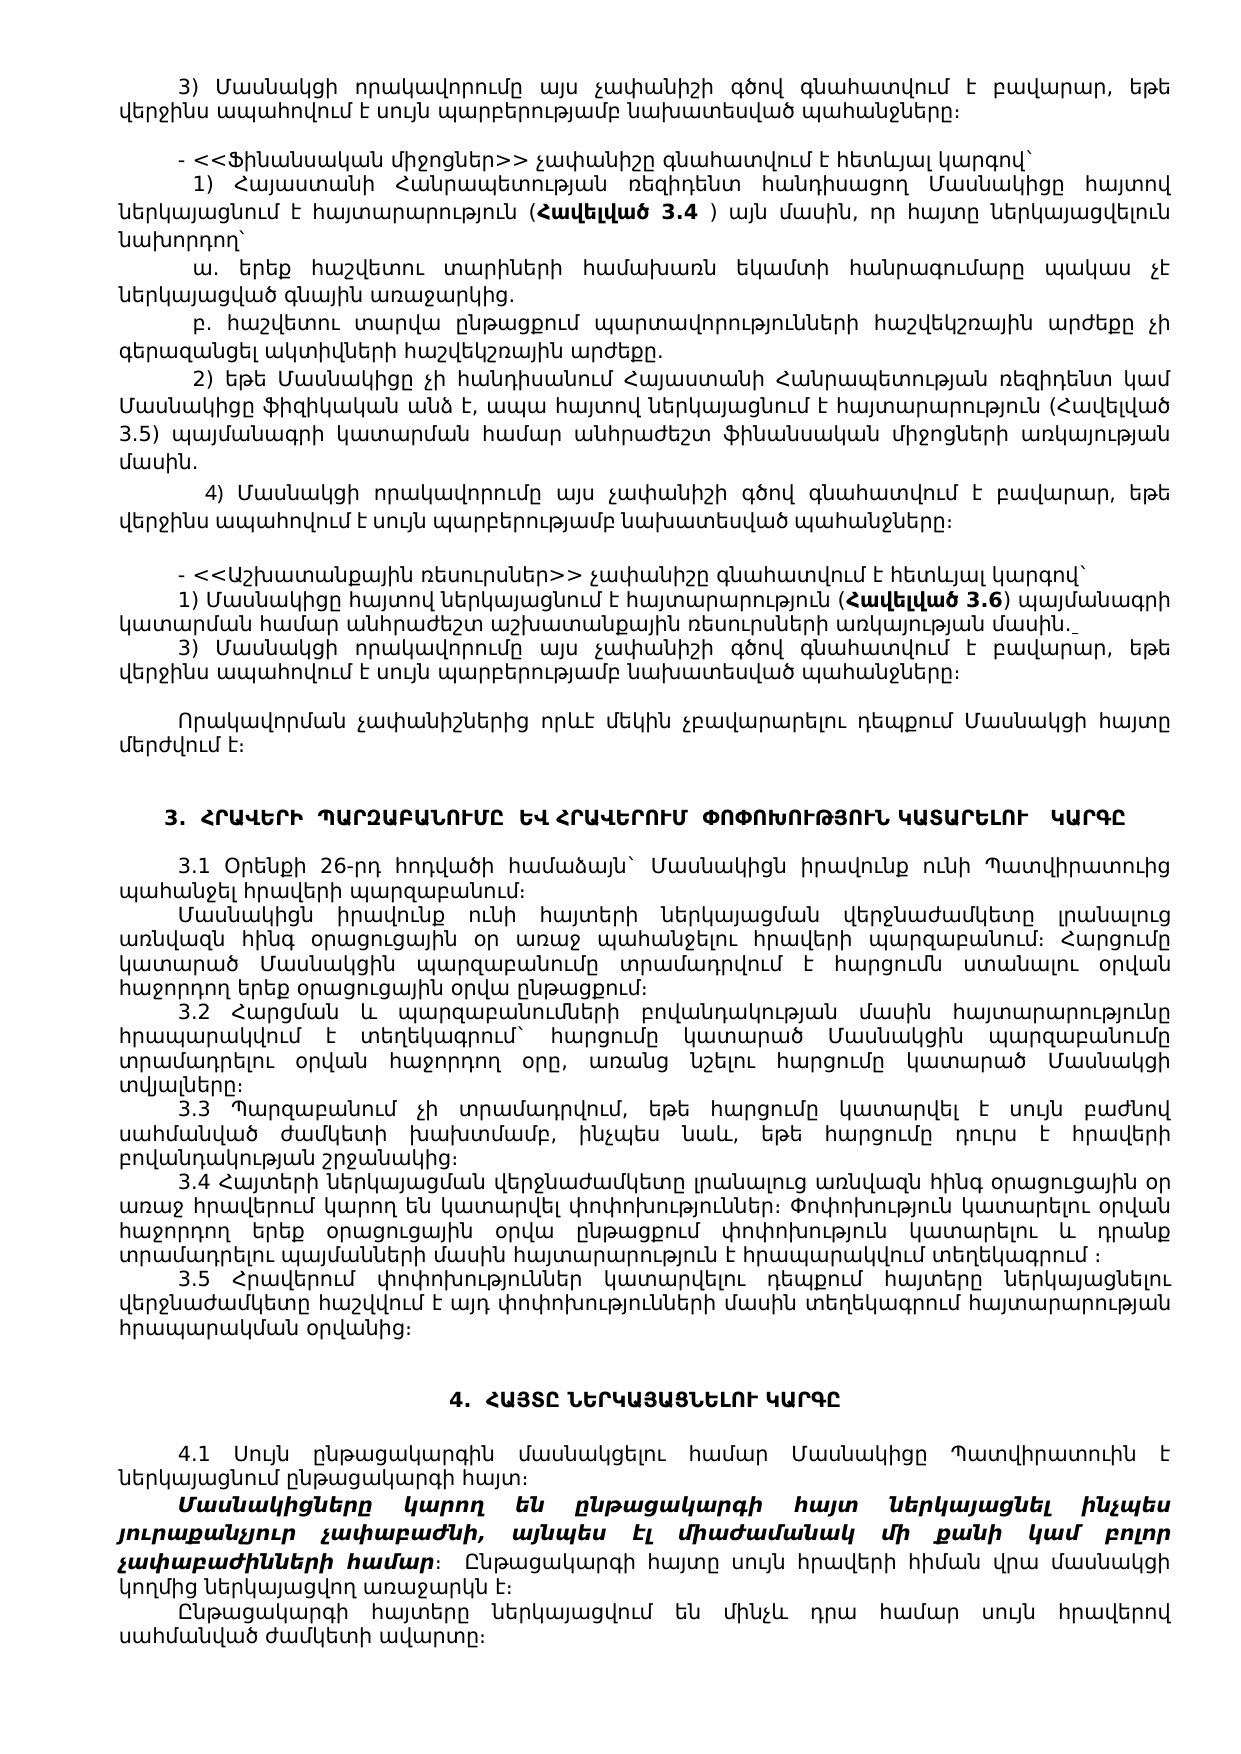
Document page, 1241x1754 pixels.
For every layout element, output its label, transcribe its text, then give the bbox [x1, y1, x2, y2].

text 3) Մասնակցի որակավորումը այս չափանիշի գծով գնահատվում է բավարար, եթե վերջինս ապահովում է սույն պարբերությամբ նախատեսված պահանջները։ [118, 636, 1171, 685]
text 4.1 Սույն ընթացակարգին մասնակցելու համար Մասնակիցը Պատվիրատուին է ներկայացնում ընթացակարգի հայտ։ [118, 1442, 1171, 1490]
text - <<Աշխատանքային ռեսուրսներ>> չափանիշը գնահատվում է հետևյալ կարգով` [118, 563, 1171, 588]
text 3.2 Հարցման և պարզաբանումների բովանդակության մասին հայտարարությունը հրապարակվում է տեղեկագրում` հարցումը կատարած Մասնակցին պարզաբանումը տրամադրելու օրվան հաջորդող օրը, առանց նշելու հարցումը կատարած Մասնակցի տվյալները։ [118, 1000, 1171, 1097]
text 1) Մասնակիցը հայտով ներկայացնում է հայտարարություն (Հավելված 3.6) պայմանագրի կատարման համար անհրաժեշտ աշխատանքային ռեսուրսների առկայության մասին. [118, 588, 1171, 636]
text 4) Մասնակցի որակավորումը այս չափանիշի գծով գնահատվում է բավարար, եթե վերջինս ապահովում է սույն պարբերությամբ նախատեսված պահանջները։ [118, 478, 1171, 535]
text 3. ՀՐԱՎԵՐԻ ՊԱՐԶԱԲԱՆՈՒՄԸ ԵՎ ՀՐԱՎԵՐՈՒՄ ՓՈՓՈԽՈՒԹՅՈՒՆ ԿԱՏԱՐԵԼՈՒ ԿԱՐԳԸ [118, 806, 1171, 830]
text 2) եթե Մասնակիցը չի հանդիսանում Հայաստանի Հանրապետության ռեզիդենտ կամ Մասնակիցը ֆիզիկական անձ է, ապա հայտով ներկայացնում է հայտարարություն (Հավելված 3.5) պայմանագրի կատարման համար անհրաժեշտ ֆինանսական միջոցների առկայության մասին. [118, 367, 1171, 474]
text 4. ՀԱՅՏԸ ՆԵՐԿԱՅԱՑՆԵԼՈՒ ԿԱՐԳԸ [118, 1388, 1171, 1413]
text Մասնակիցները կարող են ընթացակարգի հայտ ներկայացնել ինչպես յուրաքանչյուր չափաբաժնի, այնպես էլ միաժամանակ մի քանի կամ բոլոր չափաբաժինների համար։ Ընթացակարգի հայտը սույն հրավերի հիման վրա մասնակցի կողմից ներկայացվող առաջարկն է։ [118, 1490, 1171, 1600]
text Որակավորման չափանիշներից որևէ մեկին չբավարարելու դեպքում Մասնակցի հայտը մերժվում է։ [118, 709, 1171, 757]
text - <<Ֆինանսական միջոցներ>> չափանիշը գնահատվում է հետևյալ կարգով` [118, 148, 1171, 172]
text ա. երեք հաշվետու տարիների համախառն եկամտի հանրագումարը պակաս չէ ներկայացված գնային առաջարկից. [118, 256, 1171, 308]
text 3.1 Օրենքի 26-րդ հոդվածի համաձայն` Մասնակիցն իրավունք ունի Պատվիրատուից պահանջել հրավերի պարզաբանում։ [118, 854, 1171, 903]
text 1) Հայաստանի Հանրապետության ռեզիդենտ հանդիսացող Մասնակիցը հայտով ներկայացնում է հայտարարություն (Հավելված 3.4 ) այն մասին, որ հայտը ներկայացվելուն նախորդող՝ [118, 172, 1171, 252]
text Ընթացակարգի հայտերը ներկայացվում են մինչև դրա համար սույն հրավերով սահմանված ժամկետի ավարտը։ [118, 1600, 1171, 1648]
text Մասնակիցն իրավունք ունի հայտերի ներկայացման վերջնաժամկետը լրանալուց առնվազն հինգ օրացուցային օր առաջ պահանջելու հրավերի պարզաբանում։ Հարցումը կատարած Մասնակցին պարզաբանումը տրամադրվում է հարցումն ստանալու օրվան հաջորդող երեք օրացուցային օրվա ընթացքում։ [118, 903, 1171, 1000]
text 3.3 Պարզաբանում չի տրամադրվում, եթե հարցումը կատարվել է սույն բաժնով սահմանված ժամկետի խախտմամբ, ինչպես նաև, եթե հարցումը դուրս է հրավերի բովանդակության շրջանակից։ [118, 1097, 1171, 1170]
text 3) Մասնակցի որակավորումը այս չափանիշի գծով գնահատվում է բավարար, եթե վերջինս ապահովում է սույն պարբերությամբ նախատեսված պահանջները։ [118, 75, 1171, 123]
text բ. հաշվետու տարվա ընթացքում պարտավորությունների հաշվեկշռային արժեքը չի գերազանցել ակտիվների հաշվեկշռային արժեքը. [118, 311, 1171, 363]
text 3.4 Հայտերի ներկայացման վերջնաժամկետը լրանալուց առնվազն հինգ օրացուցային օր առաջ հրավերում կարող են կատարվել փոփոխություններ։ Փոփոխություն կատարելու օրվան հաջորդող երեք օրացուցային օրվա ընթացքում փոփոխություն կատարելու և դրանք տրամադրելու պայմանների մասին հայտարարություն է հրապարակվում տեղեկագրում ։ [118, 1170, 1171, 1267]
text 3.5 Հրավերում փոփոխություններ կատարվելու դեպքում հայտերը ներկայացնելու վերջնաժամկետը հաշվվում է այդ փոփոխությունների մասին տեղեկագրում հայտարարության հրապարակման օրվանից։ [118, 1267, 1171, 1340]
